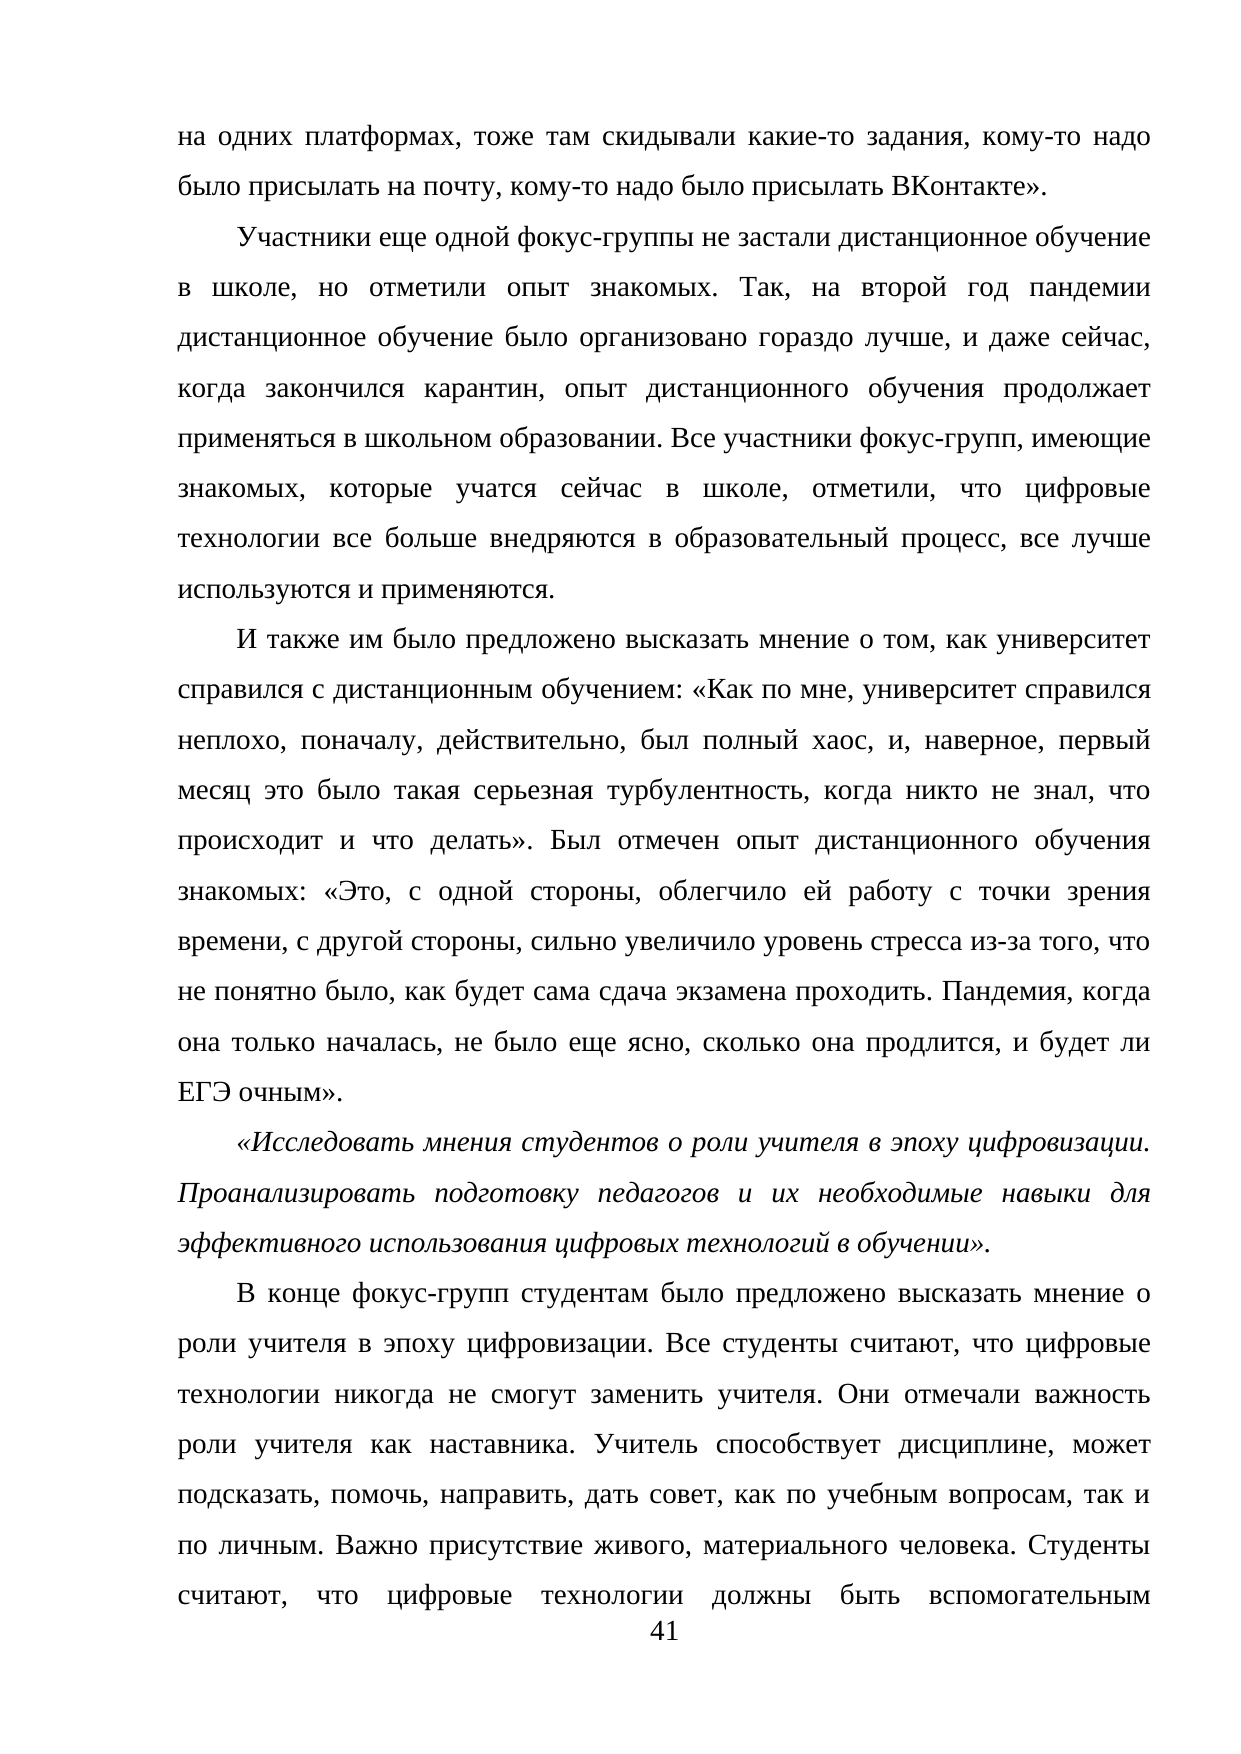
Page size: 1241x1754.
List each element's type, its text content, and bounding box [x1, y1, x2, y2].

text Участники еще одной фокус-группы не застали дистанционное обучение в школе, но отметили опыт знакомых. Так, на второй год пандемии дистанционное обучение было организовано гораздо лучше, и даже сейчас, когда закончился карантин, опыт дистанционного обучения продолжает применяться в школьном образовании. Все участники фокус-групп, имеющие знакомых, которые учатся сейчас в школе, отметили, что цифровые технологии все больше внедряются в образовательный процесс, все лучше используются и применяются. [177, 219, 1152, 604]
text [177, 118, 1152, 202]
text «Исследовать мнения студентов о роли учителя в эпоху цифровизации. Проанализировать подготовку педагогов и их необходимые навыки для эффективного использования цифровых технологий в обучении». [177, 1124, 1152, 1258]
text И также им было предложено высказать мнение о том, как университет справился с дистанционным обучением: «Как по мне, университет справился неплохо, поначалу, действительно, был полный хаос, и, наверное, первый месяц это было такая серьезная турбулентность, когда никто не знал, что происходит и что делать». Был отмечен опыт дистанционного обучения знакомых: «Это, с одной стороны, облегчило ей работу с точки зрения времени, с другой стороны, сильно увеличило уровень стресса из-за того, что не понятно было, как будет сама сдача экзамена проходить. Пандемия, когда она только началась, не было еще ясно, сколько она продлится, и будет ли ЕГЭ очным». [177, 621, 1152, 1108]
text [177, 1275, 1152, 1611]
